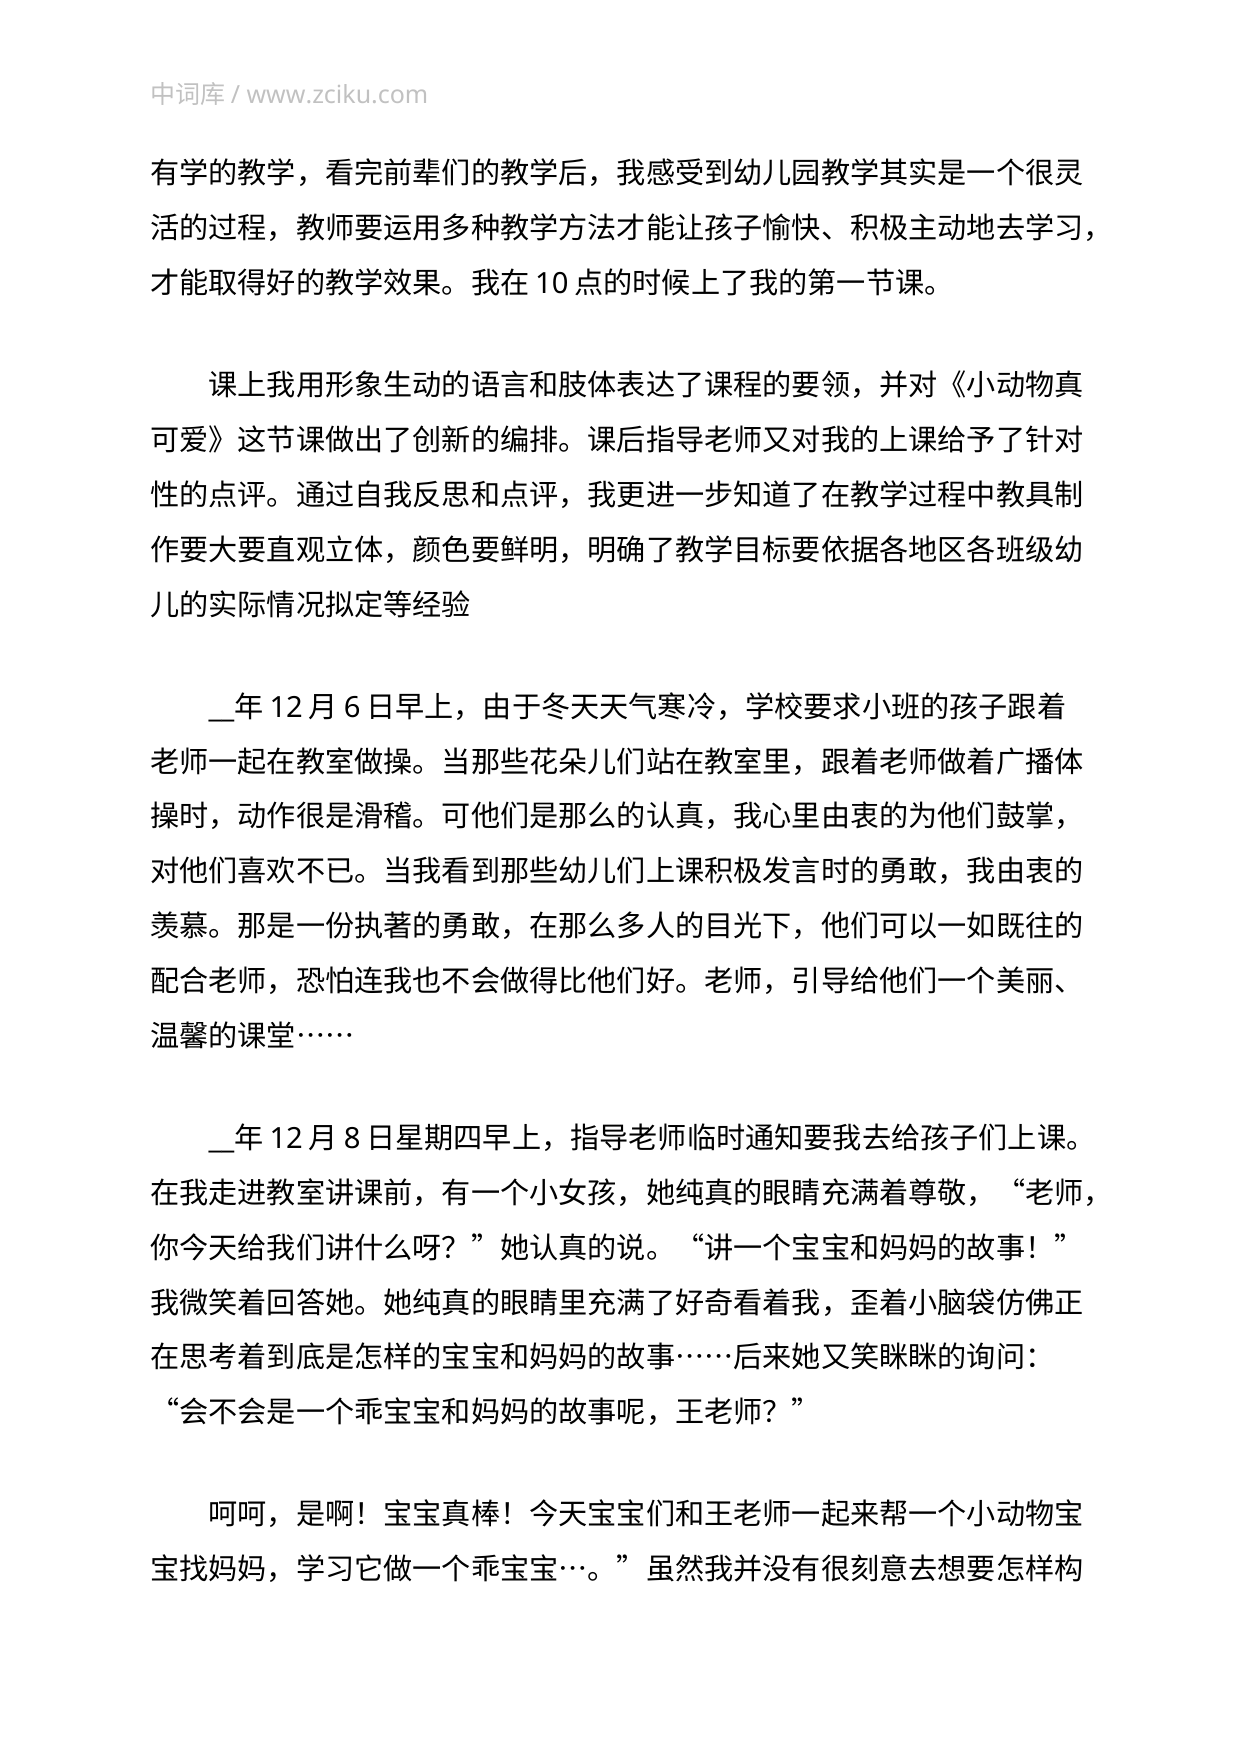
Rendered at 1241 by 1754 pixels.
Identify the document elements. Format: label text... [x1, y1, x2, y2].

text 课上我用形象生动的语言和肢体表达了课程的要领，并对《小动物真可爱》这节课做出了创新的编排。课后指导老师又对我的上课给予了针对性的点评。通过自我反思和点评，我更进一步知道了在教学过程中教具制作要大要直观立体，颜色要鲜明，明确了教学目标要依据各地区各班级幼儿的实际情况拟定等经验 [150, 362, 1090, 624]
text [150, 150, 1090, 302]
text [150, 1491, 1090, 1588]
text __年12月8日星期四早上，指导老师临时通知要我去给孩子们上课。在我走进教室讲课前，有一个小女孩，她纯真的眼睛充满着尊敬，“老师，你今天给我们讲什么呀？”她认真的说。“讲一个宝宝和妈妈的故事！”我微笑着回答她。她纯真的眼睛里充满了好奇看着我，歪着小脑袋仿佛正在思考着到底是怎样的宝宝和妈妈的故事……后来她又笑眯眯的询问：“会不会是一个乖宝宝和妈妈的故事呢，王老师？” [150, 1114, 1090, 1431]
text __年12月6日早上，由于冬天天气寒冷，学校要求小班的孩子跟着老师一起在教室做操。当那些花朵儿们站在教室里，跟着老师做着广播体操时，动作很是滑稽。可他们是那么的认真，我心里由衷的为他们鼓掌，对他们喜欢不已。当我看到那些幼儿们上课积极发言时的勇敢，我由衷的羡慕。那是一份执著的勇敢，在那么多人的目光下，他们可以一如既往的配合老师，恐怕连我也不会做得比他们好。老师，引导给他们一个美丽、温馨的课堂…… [150, 683, 1090, 1055]
